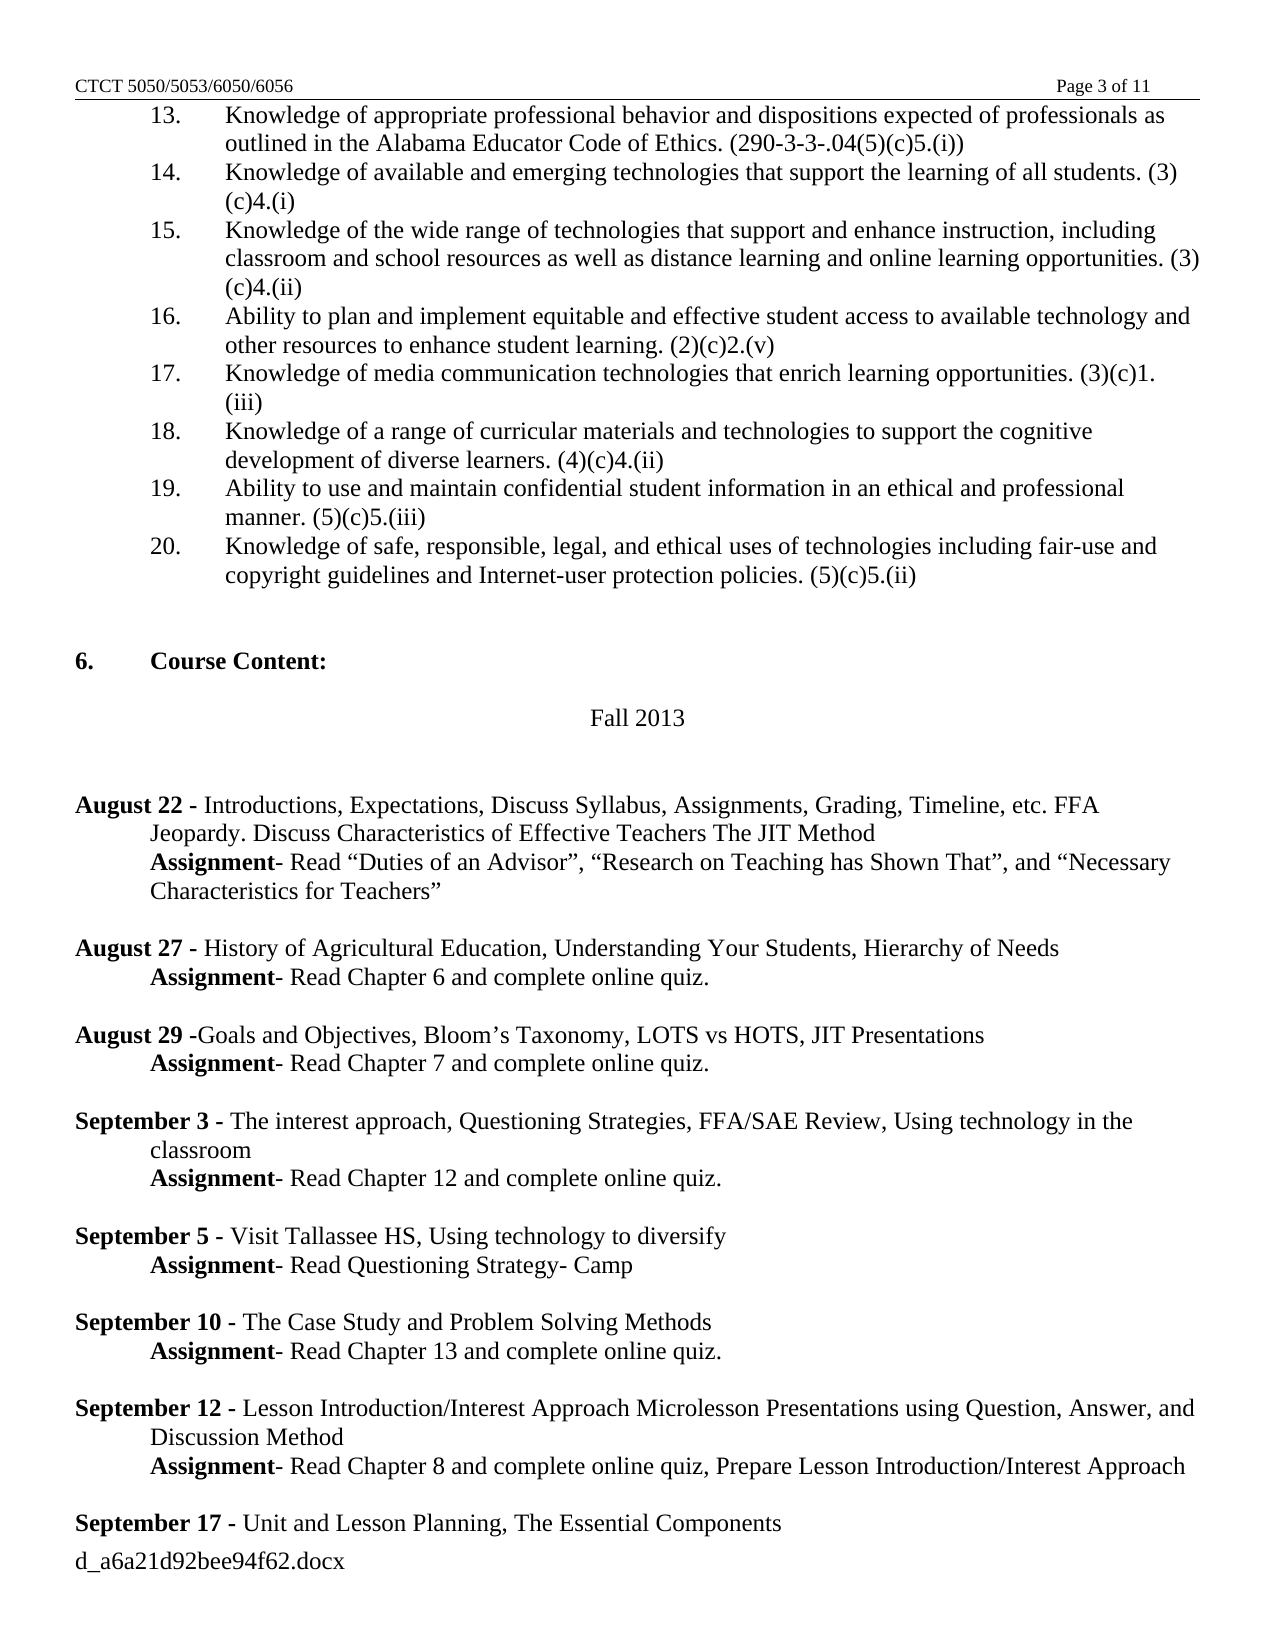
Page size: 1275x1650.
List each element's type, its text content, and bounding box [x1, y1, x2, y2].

text September 5 - Visit Tallassee HS, Using technology to diversify [75, 1221, 1200, 1250]
text September 10 - The Case Study and Problem Solving Methods [75, 1307, 1200, 1336]
text August 29 -Goals and Objectives, Bloom’s Taxonomy, LOTS vs HOTS, JIT Presentations [75, 1020, 1200, 1048]
text Fall 2013 [75, 703, 1200, 732]
text August 22 - Introductions, Expectations, Discuss Syllabus, Assignments, Grading, Timeline, etc. FFA Jeopardy. Discuss Characteristics of Effective Teachers The JIT Method [75, 790, 1200, 847]
text August 27 - History of Agricultural Education, Understanding Your Students, Hierarchy of Needs [75, 933, 1200, 962]
list Knowledge of safe, responsible, legal, and ethical uses of technologies including fair-use and copyright guidelines and Internet-user protection policies. (5)(c)5.(ii) [150, 531, 1200, 588]
list Ability to plan and implement equitable and effective student access to available technology and other resources to enhance student learning. (2)(c)2.(v) [150, 301, 1200, 358]
text September 17 - Unit and Lesson Planning, The Essential Components [75, 1508, 1200, 1537]
text September 12 - Lesson Introduction/Interest Approach Microlesson Presentations using Question, Answer, and Discussion Method [75, 1393, 1200, 1451]
list Knowledge of available and emerging technologies that support the learning of all students. (3)(c)4.(i) [150, 157, 1200, 215]
text 6. Course Content: [75, 646, 1200, 675]
text September 3 - The interest approach, Questioning Strategies, FFA/SAE Review, Using technology in the classroom [75, 1106, 1200, 1163]
list Ability to use and maintain confidential student information in an ethical and professional manner. (5)(c)5.(iii) [150, 473, 1200, 531]
text Assignment- Read Chapter 13 and complete online quiz. [75, 1336, 1200, 1365]
list Knowledge of appropriate professional behavior and dispositions expected of professionals as outlined in the Alabama Educator Code of Ethics. (290-3-3-.04(5)(c)5.(i)) [150, 100, 1200, 157]
text Assignment- Read Chapter 8 and complete online quiz, Prepare Lesson Introduction/Interest Approach [150, 1451, 1200, 1480]
list Knowledge of a range of curricular materials and technologies to support the cognitive development of diverse learners. (4)(c)4.(ii) [150, 416, 1200, 473]
list Knowledge of media communication technologies that enrich learning opportunities. (3)(c)1.(iii) [150, 358, 1200, 416]
text Assignment- Read Chapter 7 and complete online quiz. [75, 1048, 1200, 1077]
text Assignment- Read Chapter 6 and complete online quiz. [75, 962, 1200, 991]
text Assignment- Read Chapter 12 and complete online quiz. [75, 1163, 1200, 1192]
list Knowledge of the wide range of technologies that support and enhance instruction, including classroom and school resources as well as distance learning and online learning opportunities. (3)(c)4.(ii) [150, 215, 1200, 301]
text Assignment- Read “Duties of an Advisor”, “Research on Teaching has Shown That”, and “Necessary Characteristics for Teachers” [150, 847, 1200, 905]
text Assignment- Read Questioning Strategy- Camp [75, 1250, 1200, 1278]
